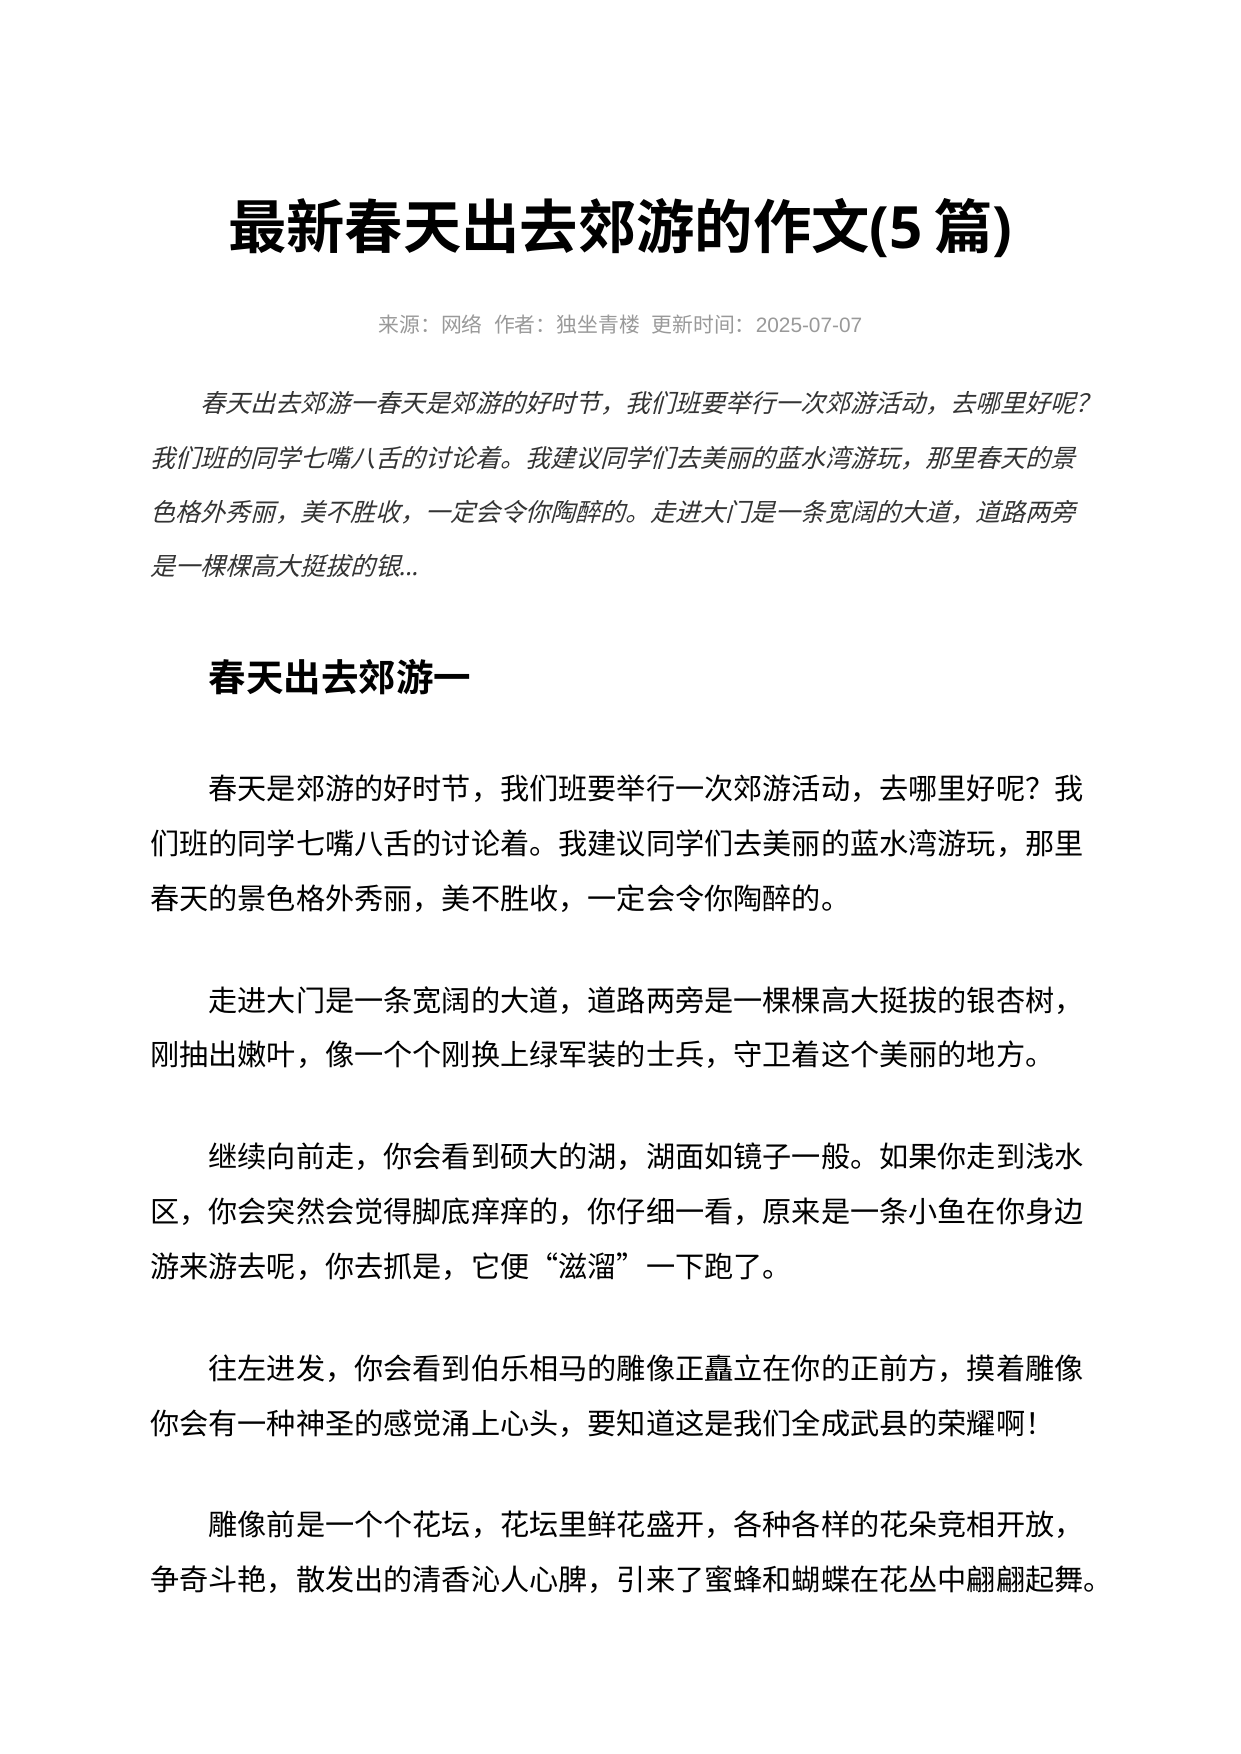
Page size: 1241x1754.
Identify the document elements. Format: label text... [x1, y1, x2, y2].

text 春天出去郊游一春天是郊游的好时节，我们班要举行一次郊游活动，去哪里好呢？我们班的同学七嘴八舌的讨论着。我建议同学们去美丽的蓝水湾游玩，那里春天的景色格外秀丽，美不胜收，一定会令你陶醉的。走进大门是一条宽阔的大道，道路两旁是一棵棵高大挺拔的银... [150, 384, 1090, 583]
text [150, 1502, 1090, 1599]
text 来源：网络 作者：独坐青楼 更新时间：2025-07-07 [150, 313, 1090, 337]
text 春天是郊游的好时节，我们班要举行一次郊游活动，去哪里好呢？我们班的同学七嘴八舌的讨论着。我建议同学们去美丽的蓝水湾游玩，那里春天的景色格外秀丽，美不胜收，一定会令你陶醉的。 [150, 766, 1090, 918]
text 走进大门是一条宽阔的大道，道路两旁是一棵棵高大挺拔的银杏树，刚抽出嫩叶，像一个个刚换上绿军装的士兵，守卫着这个美丽的地方。 [150, 977, 1090, 1074]
text 春天出去郊游一 [150, 648, 1090, 702]
subtitle 最新春天出去郊游的作文(5篇) [150, 181, 1090, 266]
text 往左进发，你会看到伯乐相马的雕像正矗立在你的正前方，摸着雕像你会有一种神圣的感觉涌上心头，要知道这是我们全成武县的荣耀啊！ [150, 1345, 1090, 1442]
text 继续向前走，你会看到硕大的湖，湖面如镜子一般。如果你走到浅水区，你会突然会觉得脚底痒痒的，你仔细一看，原来是一条小鱼在你身边游来游去呢，你去抓是，它便“滋溜”一下跑了。 [150, 1134, 1090, 1286]
